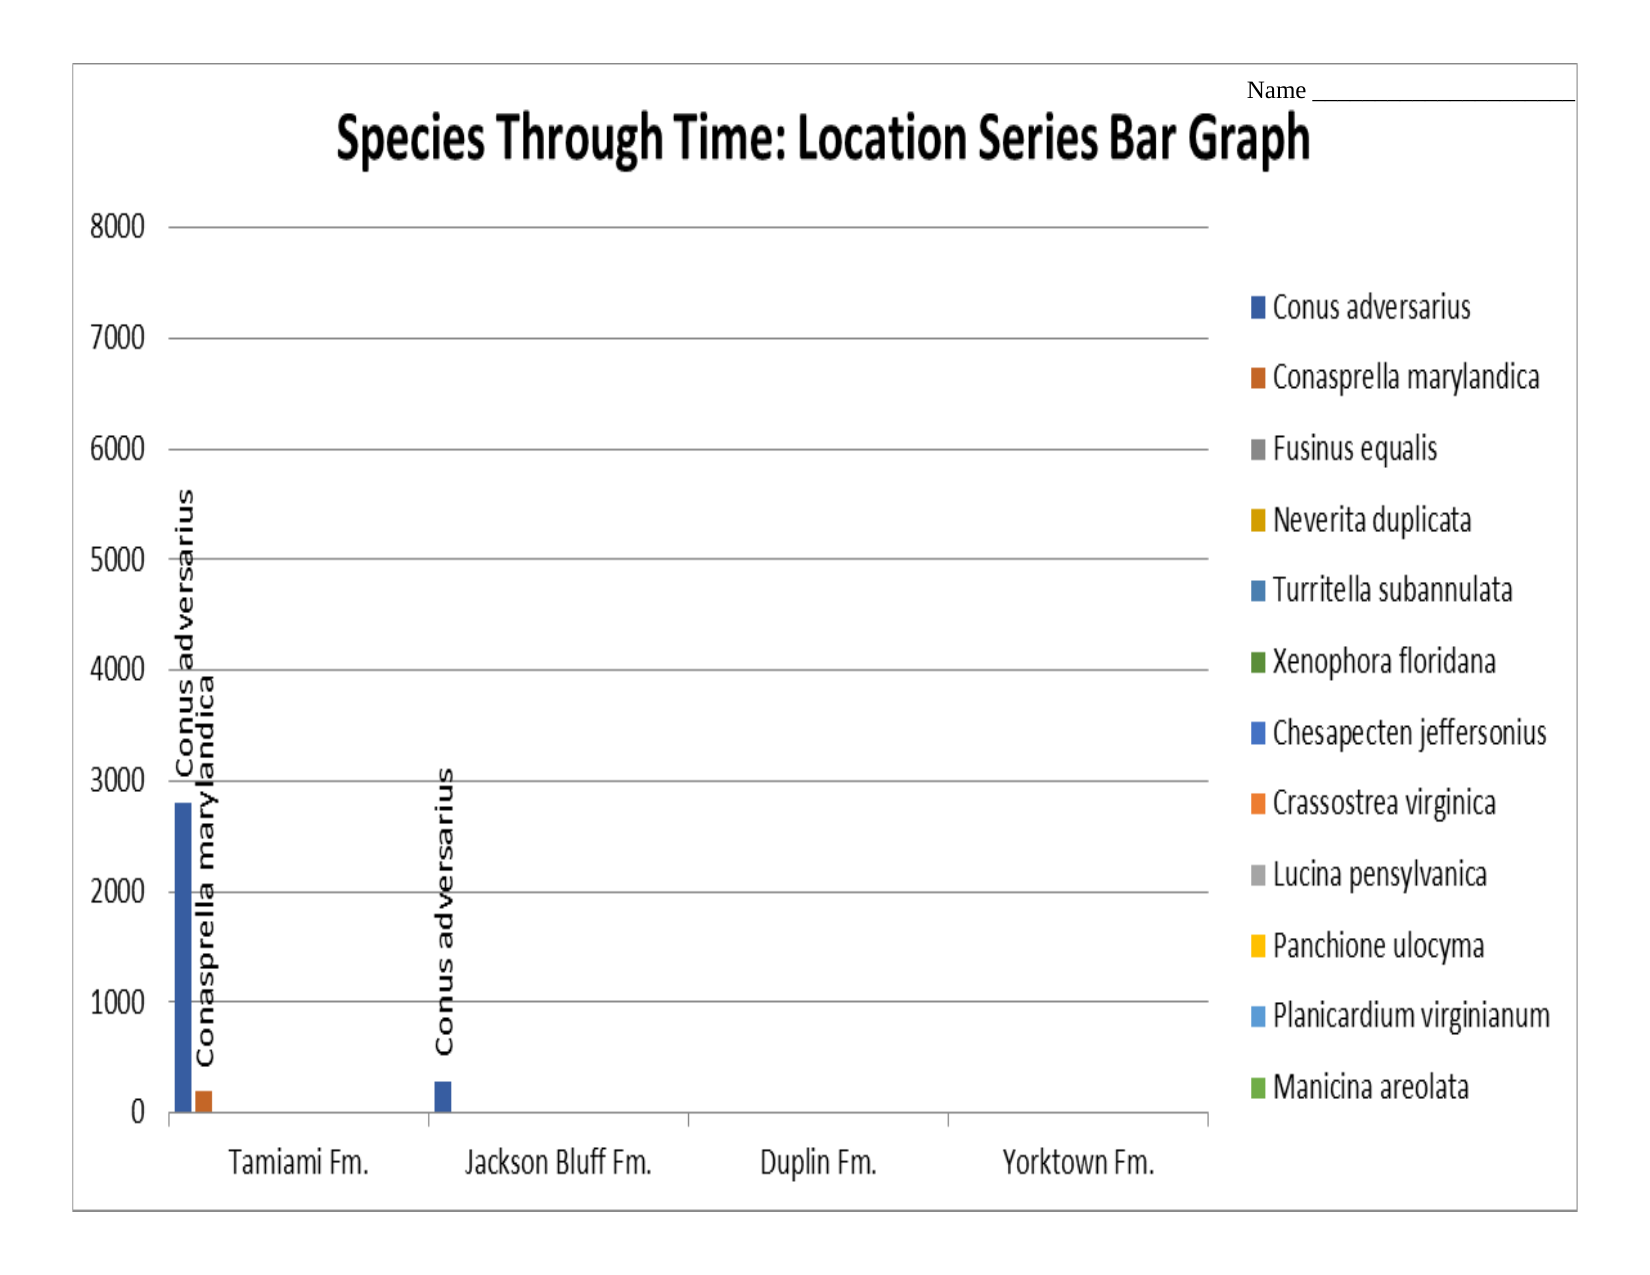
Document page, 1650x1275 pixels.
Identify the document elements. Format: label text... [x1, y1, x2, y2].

text Name _____________________ [75, 75, 1575, 104]
picture [72, 63, 1578, 1212]
